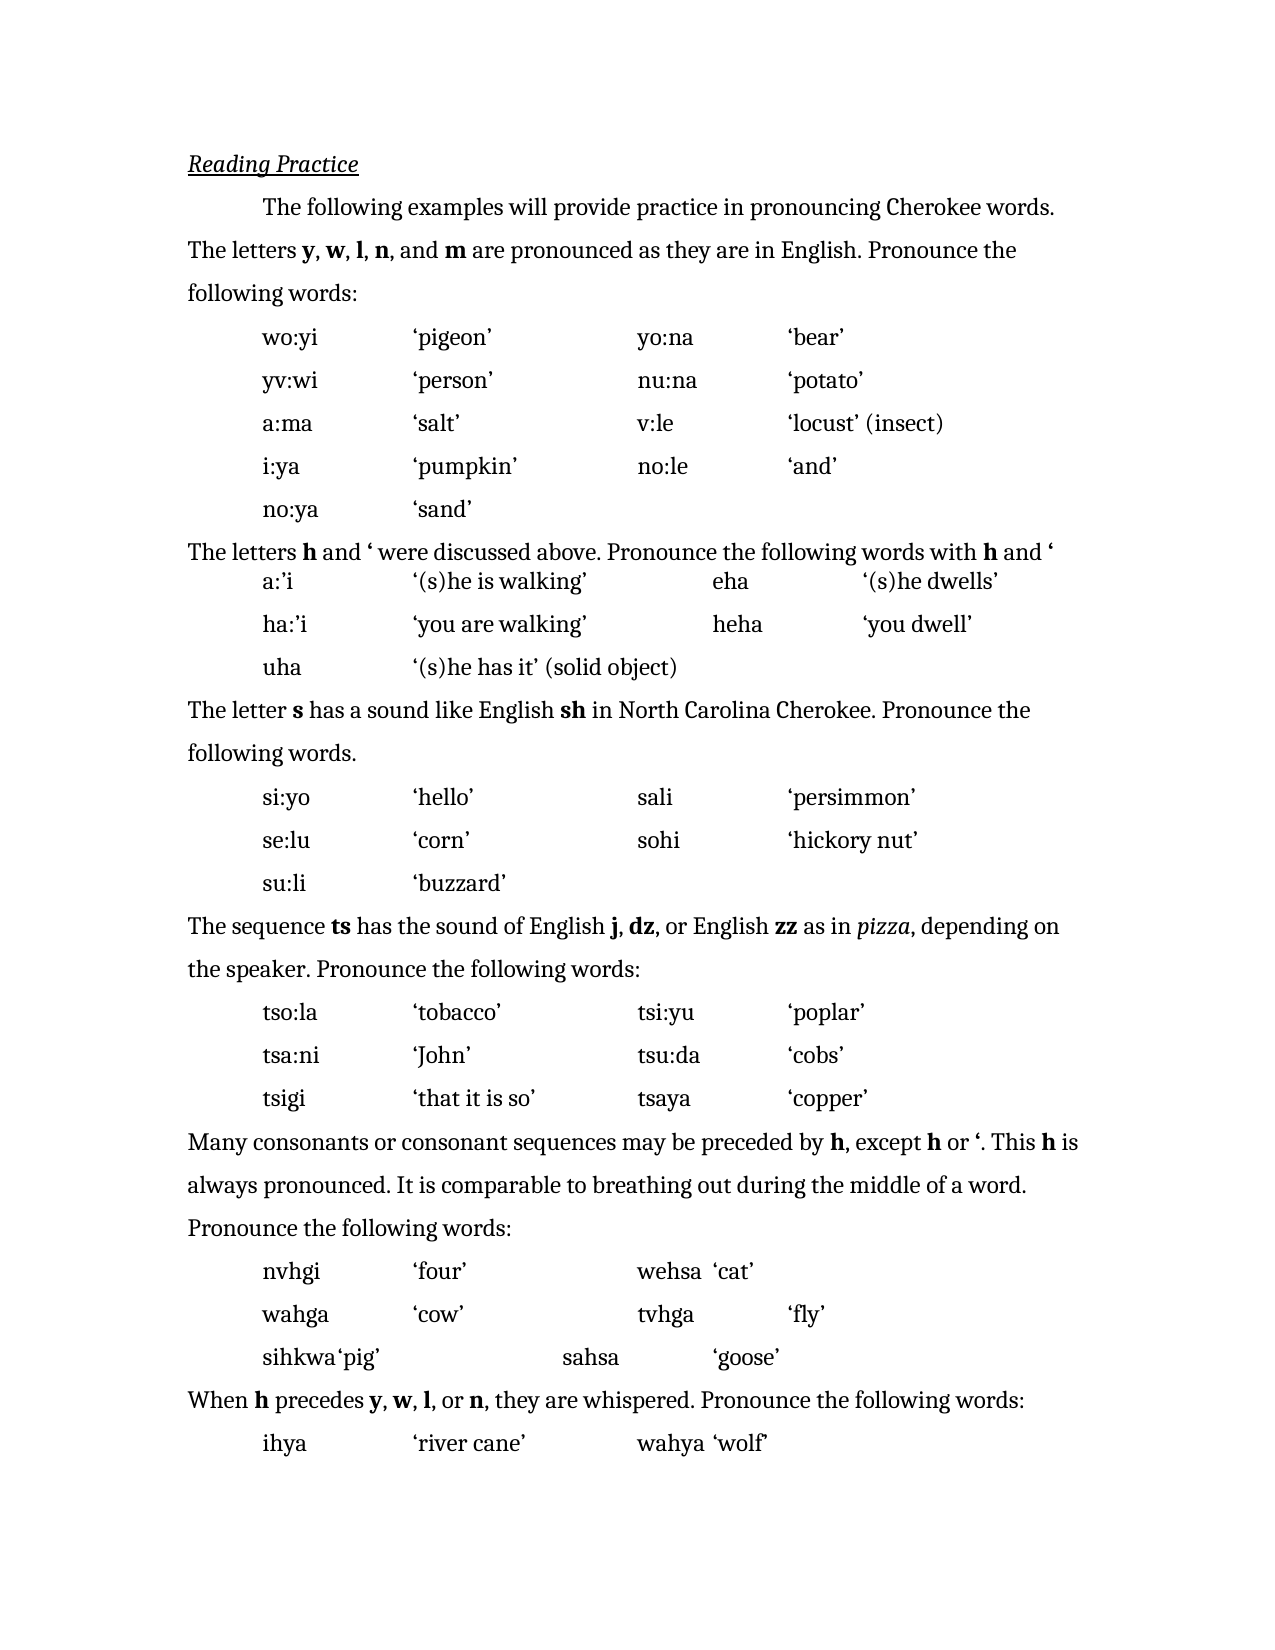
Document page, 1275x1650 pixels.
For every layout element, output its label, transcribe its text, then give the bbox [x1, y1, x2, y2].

text tsa:ni ‘John’ tsu:da ‘cobs’ [187, 1041, 1087, 1070]
text The letter s has a sound like English sh in North Carolina Cherokee. Pronounce the following words. [187, 696, 1087, 768]
text ha:’i ‘you are walking’ heha ‘you dwell’ [187, 610, 1087, 639]
text When h precedes y, w, l, or n, they are whispered. Pronounce the following words: [187, 1386, 1087, 1415]
text The following examples will provide practice in pronouncing Cherokee words. The letters y, w, l, n, and m are pronounced as they are in English. Pronounce the following words: [187, 193, 1087, 308]
text The letters h and ‘ were discussed above. Pronounce the following words with h and ‘ [187, 538, 1087, 567]
text sihkwa ‘pig’ sahsa ‘goose’ [187, 1343, 1087, 1372]
text tso:la ‘tobacco’ tsi:yu ‘poplar’ [187, 998, 1087, 1027]
text su:li ‘buzzard’ [187, 869, 1087, 897]
text uha ‘(s)he has it’ (solid object) [187, 653, 1087, 682]
text se:lu ‘corn’ sohi ‘hickory nut’ [187, 826, 1087, 854]
text yv:wi ‘person’ nu:na ‘potato’ [187, 366, 1087, 394]
text i:ya ‘pumpkin’ no:le ‘and’ [187, 452, 1087, 481]
text a:ma ‘salt’ v:le ‘locust’ (insect) [187, 409, 1087, 437]
text Reading Practice [187, 150, 1087, 179]
text The sequence ts has the sound of English j, dz, or English zz as in pizza, depending on the speaker. Pronounce the following words: [187, 912, 1087, 984]
text si:yo ‘hello’ sali ‘persimmon’ [187, 782, 1087, 811]
text wo:yi ‘pigeon’ yo:na ‘bear’ [187, 322, 1087, 351]
text Many consonants or consonant sequences may be preceded by h, except h or ‘. This h is always pronounced. It is comparable to breathing out during the middle of a word. Pronounce the following words: [187, 1127, 1087, 1242]
text no:ya ‘sand’ [187, 495, 1087, 524]
text wahga ‘cow’ tvhga ‘fly’ [187, 1300, 1087, 1329]
text tsigi ‘that it is so’ tsaya ‘copper’ [187, 1084, 1087, 1113]
text nvhgi ‘four’ wehsa ‘cat’ [187, 1257, 1087, 1286]
text ihya ‘river cane’ wahya ‘wolf’ [187, 1429, 1087, 1458]
text a:’i ‘(s)he is walking’ eha ‘(s)he dwells’ [187, 567, 1087, 596]
